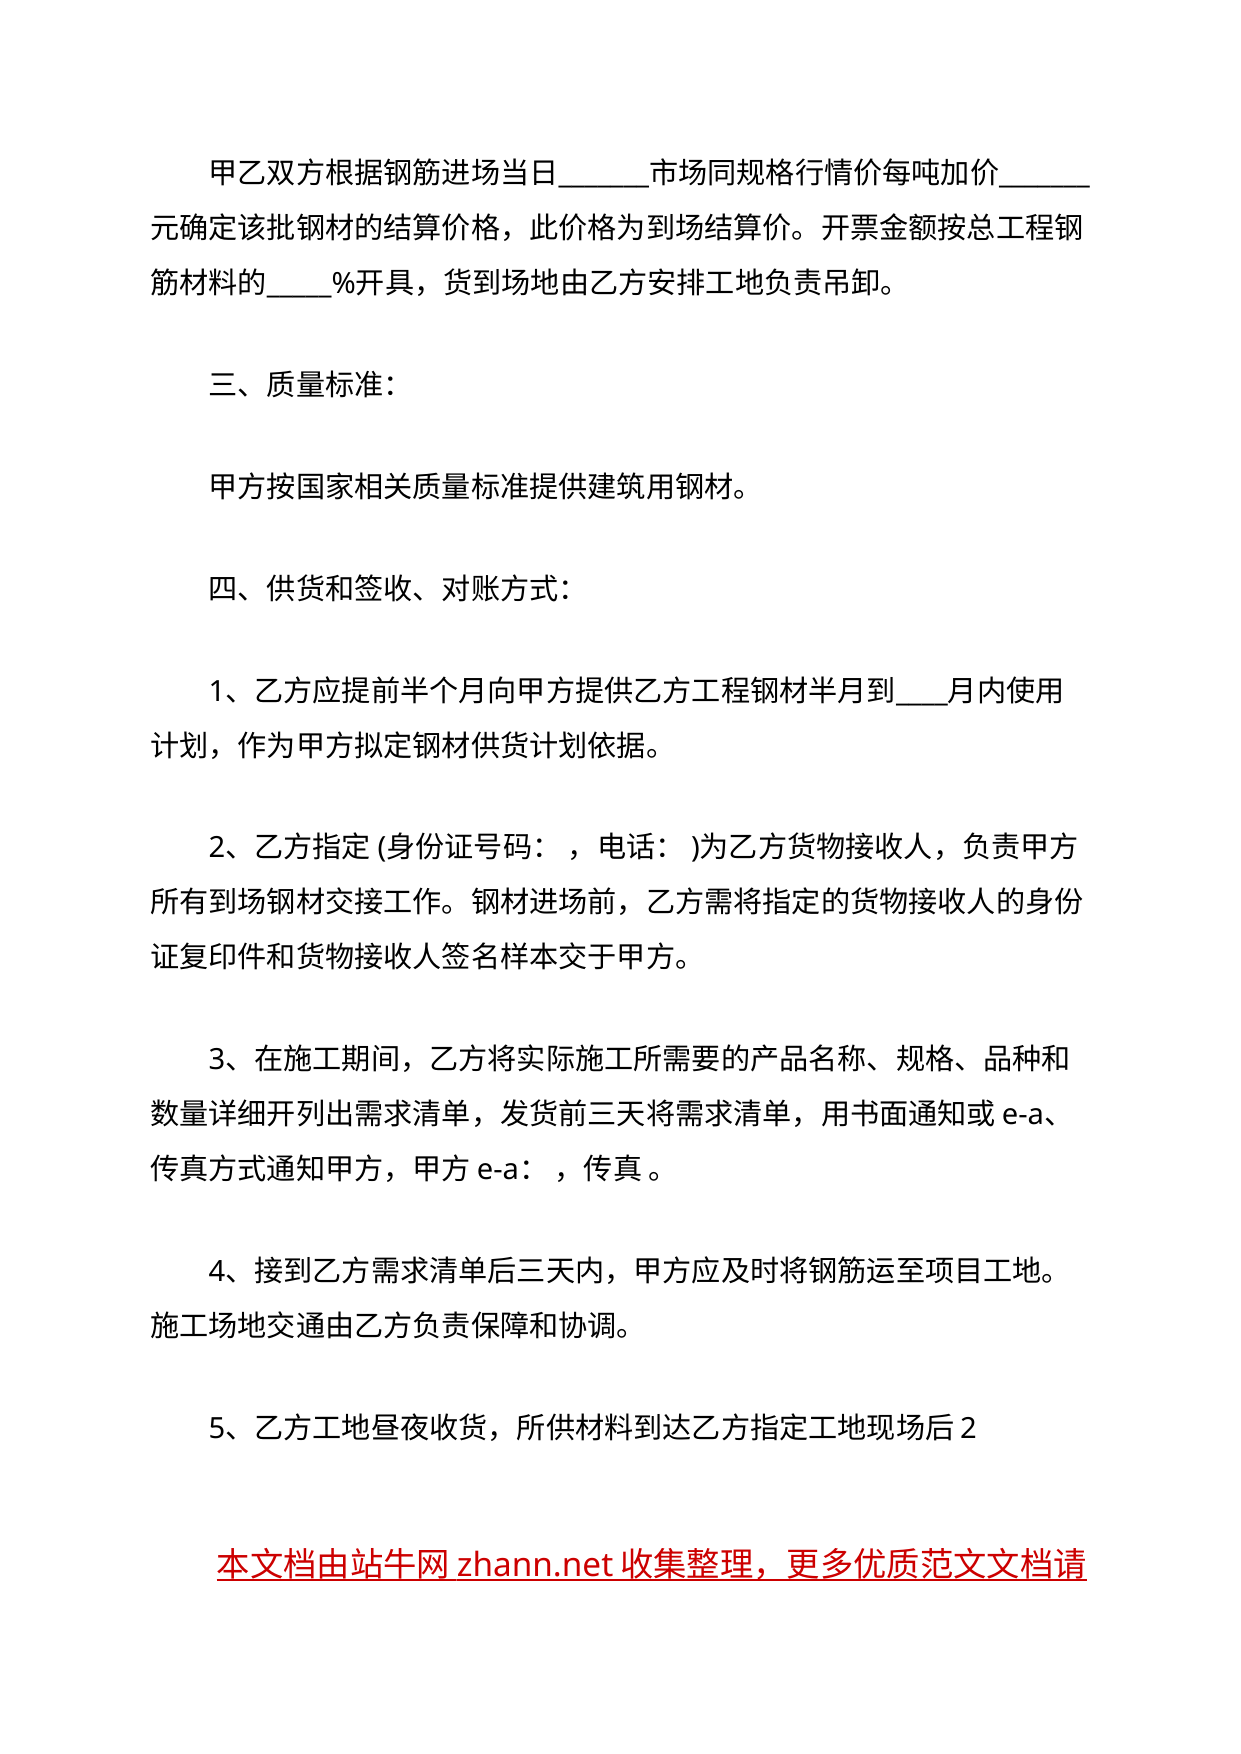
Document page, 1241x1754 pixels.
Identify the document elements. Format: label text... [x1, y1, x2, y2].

text 5、乙方工地昼夜收货，所供材料到达乙方指定工地现场后2 [150, 1404, 1090, 1447]
text 1、乙方应提前半个月向甲方提供乙方工程钢材半月到____月内使用计划，作为甲方拟定钢材供货计划依据。 [150, 667, 1090, 764]
text 甲方按国家相关质量标准提供建筑用钢材。 [150, 464, 1090, 506]
text 甲乙双方根据钢筋进场当日_______市场同规格行情价每吨加价_______元确定该批钢材的结算价格，此价格为到场结算价。开票金额按总工程钢筋材料的_____%开具，货到场地由乙方安排工地负责吊卸。 [150, 150, 1090, 302]
text 2、乙方指定 (身份证号码： ，电话： )为乙方货物接收人，负责甲方所有到场钢材交接工作。钢材进场前，乙方需将指定的货物接收人的身份证复印件和货物接收人签名样本交于甲方。 [150, 824, 1090, 976]
text 三、质量标准： [150, 362, 1090, 404]
text 4、接到乙方需求清单后三天内，甲方应及时将钢筋运至项目工地。施工场地交通由乙方负责保障和协调。 [150, 1248, 1090, 1345]
text 四、供货和签收、对账方式： [150, 565, 1090, 608]
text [150, 1538, 1090, 1586]
text 3、在施工期间，乙方将实际施工所需要的产品名称、规格、品种和数量详细开列出需求清单，发货前三天将需求清单，用书面通知或e-a、传真方式通知甲方，甲方e-a： ，传真 。 [150, 1036, 1090, 1188]
